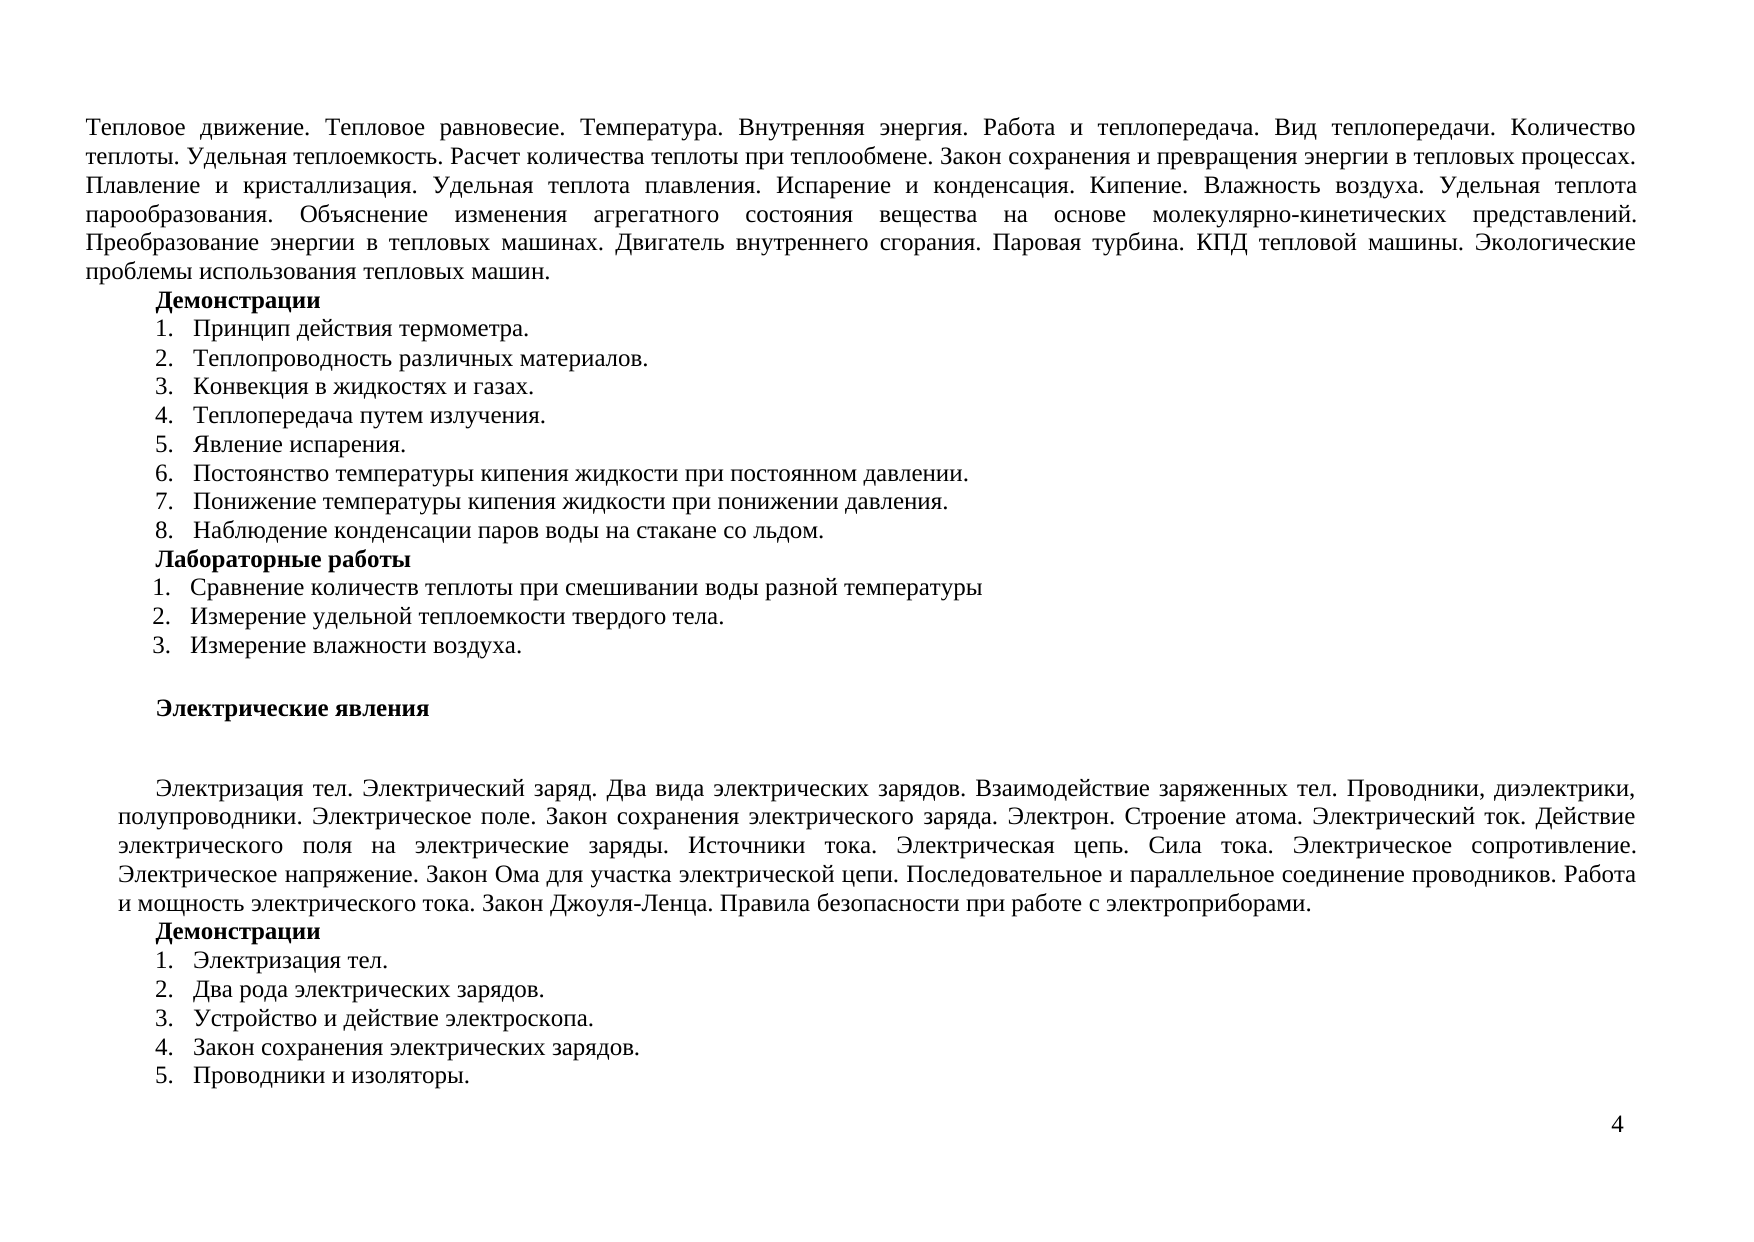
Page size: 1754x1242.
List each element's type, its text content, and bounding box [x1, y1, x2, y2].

subtitle Демонстрации [155, 917, 1723, 946]
list Измерение удельной теплоемкости твердого тела. [152, 601, 1723, 630]
subtitle Электрические явления [155, 693, 1723, 721]
list Конвекция в жидкостях и газах. [155, 371, 1723, 400]
text Тепловое движение. Тепловое равновесие. Температура. Внутренняя энергия. Работа и теплопередача. Вид теплопередачи. Количество теплоты. Удельная теплоемкость. Расчет количества теплоты при теплообмене. Закон сохранения и превращения энергии в тепловых процессах. Плавление и кристаллизация. Удельная теплота плавления. Испарение и конденсация. Кипение. Влажность воздуха. Удельная теплота парообразования. Объяснение изменения агрегатного состояния вещества на основе молекулярно-кинетических представлений. Преобразование энергии в тепловых машинах. Двигатель внутреннего сгорания. Паровая турбина. КПД тепловой машины. Экологические проблемы использования тепловых машин. [85, 112, 1637, 285]
list Два рода электрических зарядов. [155, 974, 1723, 1003]
subtitle Лабораторные работы [155, 544, 1723, 573]
list Устройство и действие электроскопа. [155, 1003, 1723, 1032]
list Закон сохранения электрических зарядов. [155, 1032, 1723, 1060]
list Явление испарения. [155, 429, 1723, 458]
list Теплопроводность различных материалов. [155, 343, 1723, 371]
list Измерение влажности воздуха. [152, 630, 1723, 659]
list Наблюдение конденсации паров воды на стакане со льдом. [155, 515, 1723, 544]
list Понижение температуры кипения жидкости при понижении давления. [155, 486, 1723, 515]
list Электризация тел. [155, 946, 1723, 974]
list Теплопередача путем излучения. [155, 400, 1723, 429]
list Принцип действия термометра. [155, 314, 1723, 343]
subtitle Демонстрации [155, 286, 1723, 314]
list Постоянство температуры кипения жидкости при постоянном давлении. [155, 458, 1723, 486]
list Проводники и изоляторы. [155, 1060, 1723, 1089]
text Электризация тел. Электрический заряд. Два вида электрических зарядов. Взаимодействие заряженных тел. Проводники, диэлектрики, полупроводники. Электрическое поле. Закон сохранения электрического заряда. Электрон. Строение атома. Электрический ток. Действие электрического поля на электрические заряды. Источники тока. Электрическая цепь. Сила тока. Электрическое сопротивление. Электрическое напряжение. Закон Ома для участка электрической цепи. Последовательное и параллельное соединение проводников. Работа и мощность электрического тока. Закон Джоуля-Ленца. Правила безопасности при работе с электроприборами. [118, 773, 1637, 916]
list Сравнение количеств теплоты при смешивании воды разной температуры [152, 573, 1723, 601]
